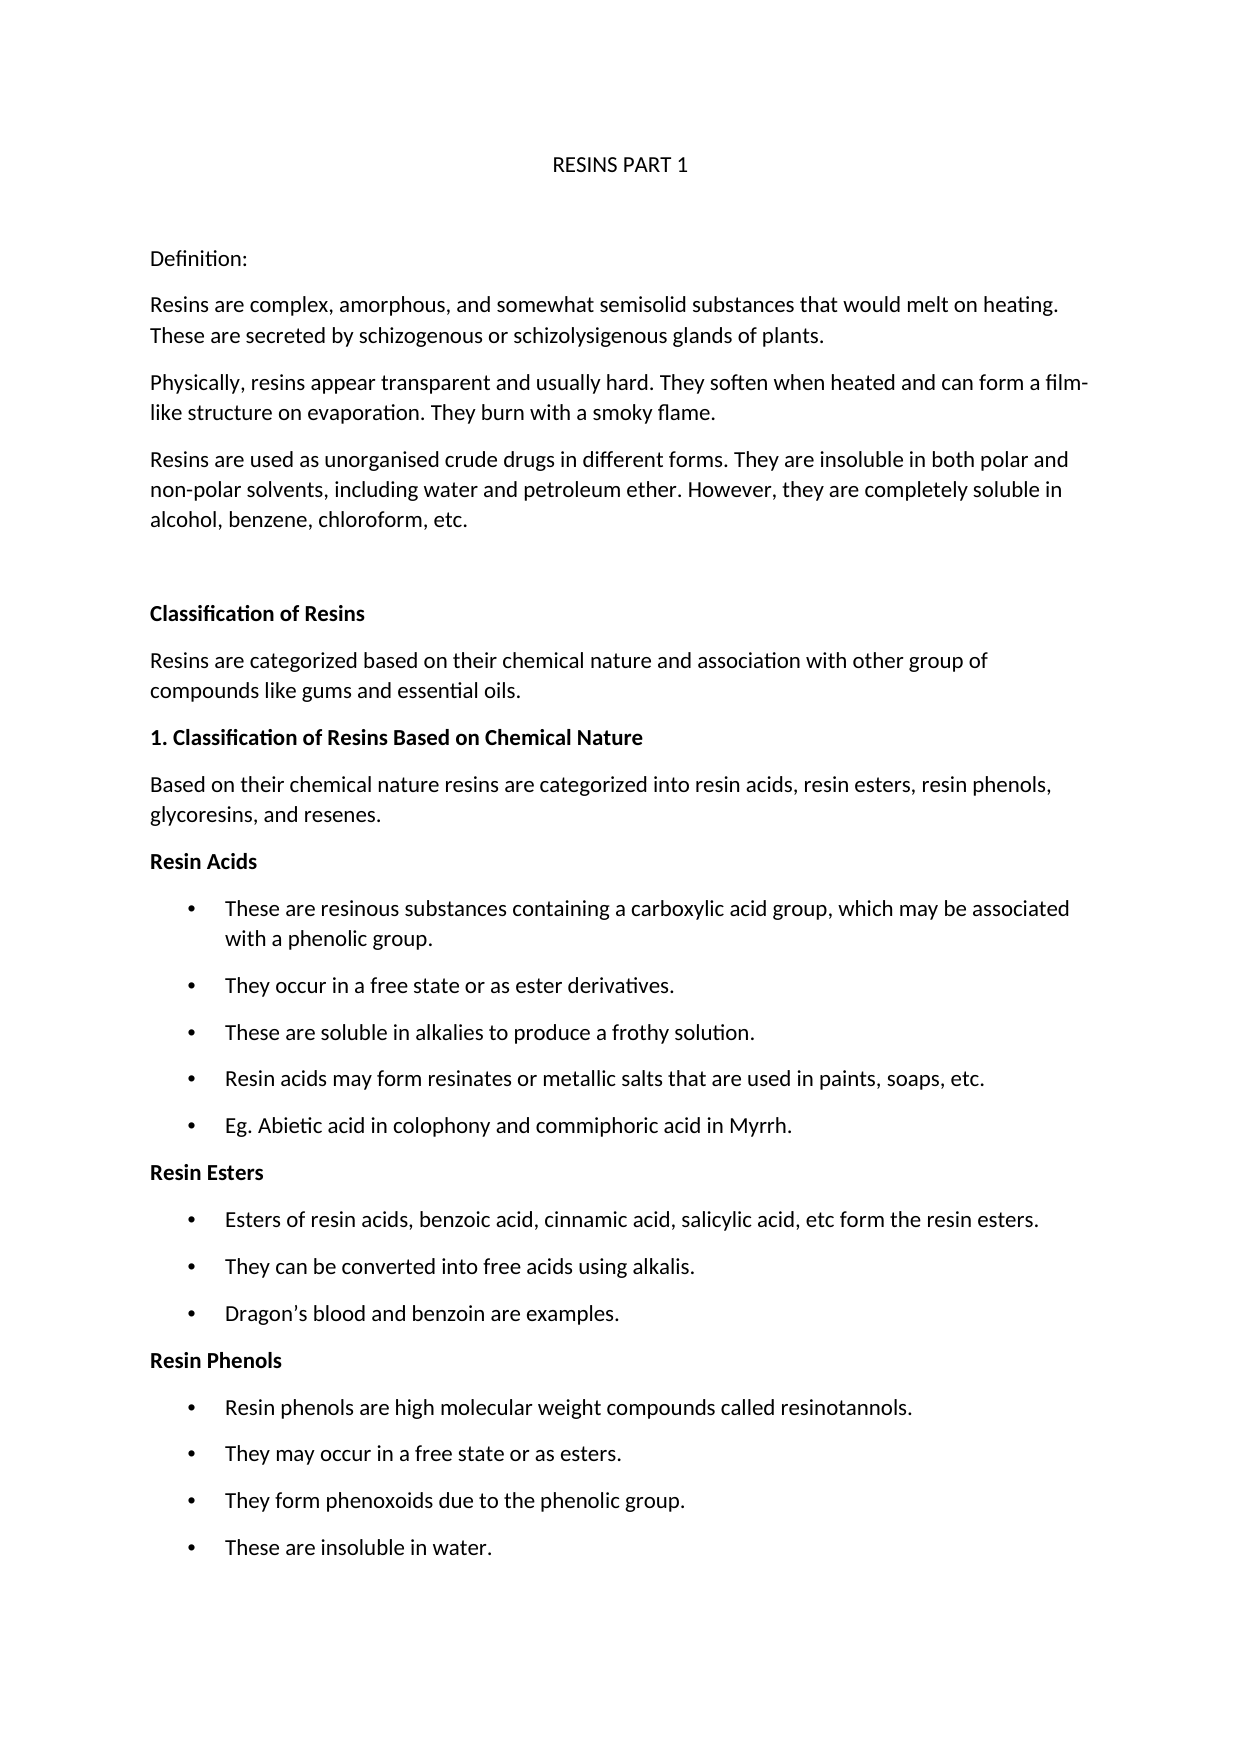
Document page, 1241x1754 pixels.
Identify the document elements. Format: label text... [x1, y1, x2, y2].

list Eg. Abietic acid in colophony and commiphoric acid in Myrrh. [187, 1111, 1090, 1139]
text Resin Acids [150, 847, 1090, 875]
text 1. Classification of Resins Based on Chemical Nature [150, 723, 1090, 751]
text Based on their chemical nature resins are categorized into resin acids, resin esters, resin phenols, glycoresins, and resenes. [150, 770, 1090, 828]
text RESINS PART 1 [150, 150, 1090, 178]
text Resins are used as unorganised crude drugs in different forms. They are insoluble in both polar and non-polar solvents, including water and petroleum ether. However, they are completely soluble in alcohol, benzene, chloroform, etc. [150, 445, 1090, 533]
text Classification of Resins [150, 599, 1090, 627]
text Resin Esters [150, 1158, 1090, 1186]
list Resin acids may form resinates or metallic salts that are used in paints, soaps, etc. [187, 1064, 1090, 1093]
text Resins are complex, amorphous, and somewhat semisolid substances that would melt on heating. These are secreted by schizogenous or schizolysigenous glands of plants. [150, 291, 1090, 349]
list They occur in a free state or as ester derivatives. [187, 971, 1090, 999]
list They may occur in a free state or as esters. [187, 1439, 1090, 1468]
text Resins are categorized based on their chemical nature and association with other group of compounds like gums and essential oils. [150, 646, 1090, 704]
list These are soluble in alkalies to produce a frothy solution. [187, 1018, 1090, 1046]
list They can be converted into free acids using alkalis. [187, 1252, 1090, 1280]
list They form phenoxoids due to the phenolic group. [187, 1486, 1090, 1514]
list These are resinous substances containing a carboxylic acid group, which may be associated with a phenolic group. [187, 894, 1090, 952]
list Esters of resin acids, benzoic acid, cinnamic acid, salicylic acid, etc form the resin esters. [187, 1205, 1090, 1233]
text Definition: [150, 244, 1090, 272]
list Dragon’s blood and benzoin are examples. [187, 1299, 1090, 1327]
list Resin phenols are high molecular weight compounds called resinotannols. [187, 1393, 1090, 1421]
text Resin Phenols [150, 1346, 1090, 1374]
text Physically, resins appear transparent and usually hard. They soften when heated and can form a film-like structure on evaporation. They burn with a smoky flame. [150, 368, 1090, 426]
list These are insoluble in water. [187, 1533, 1090, 1561]
